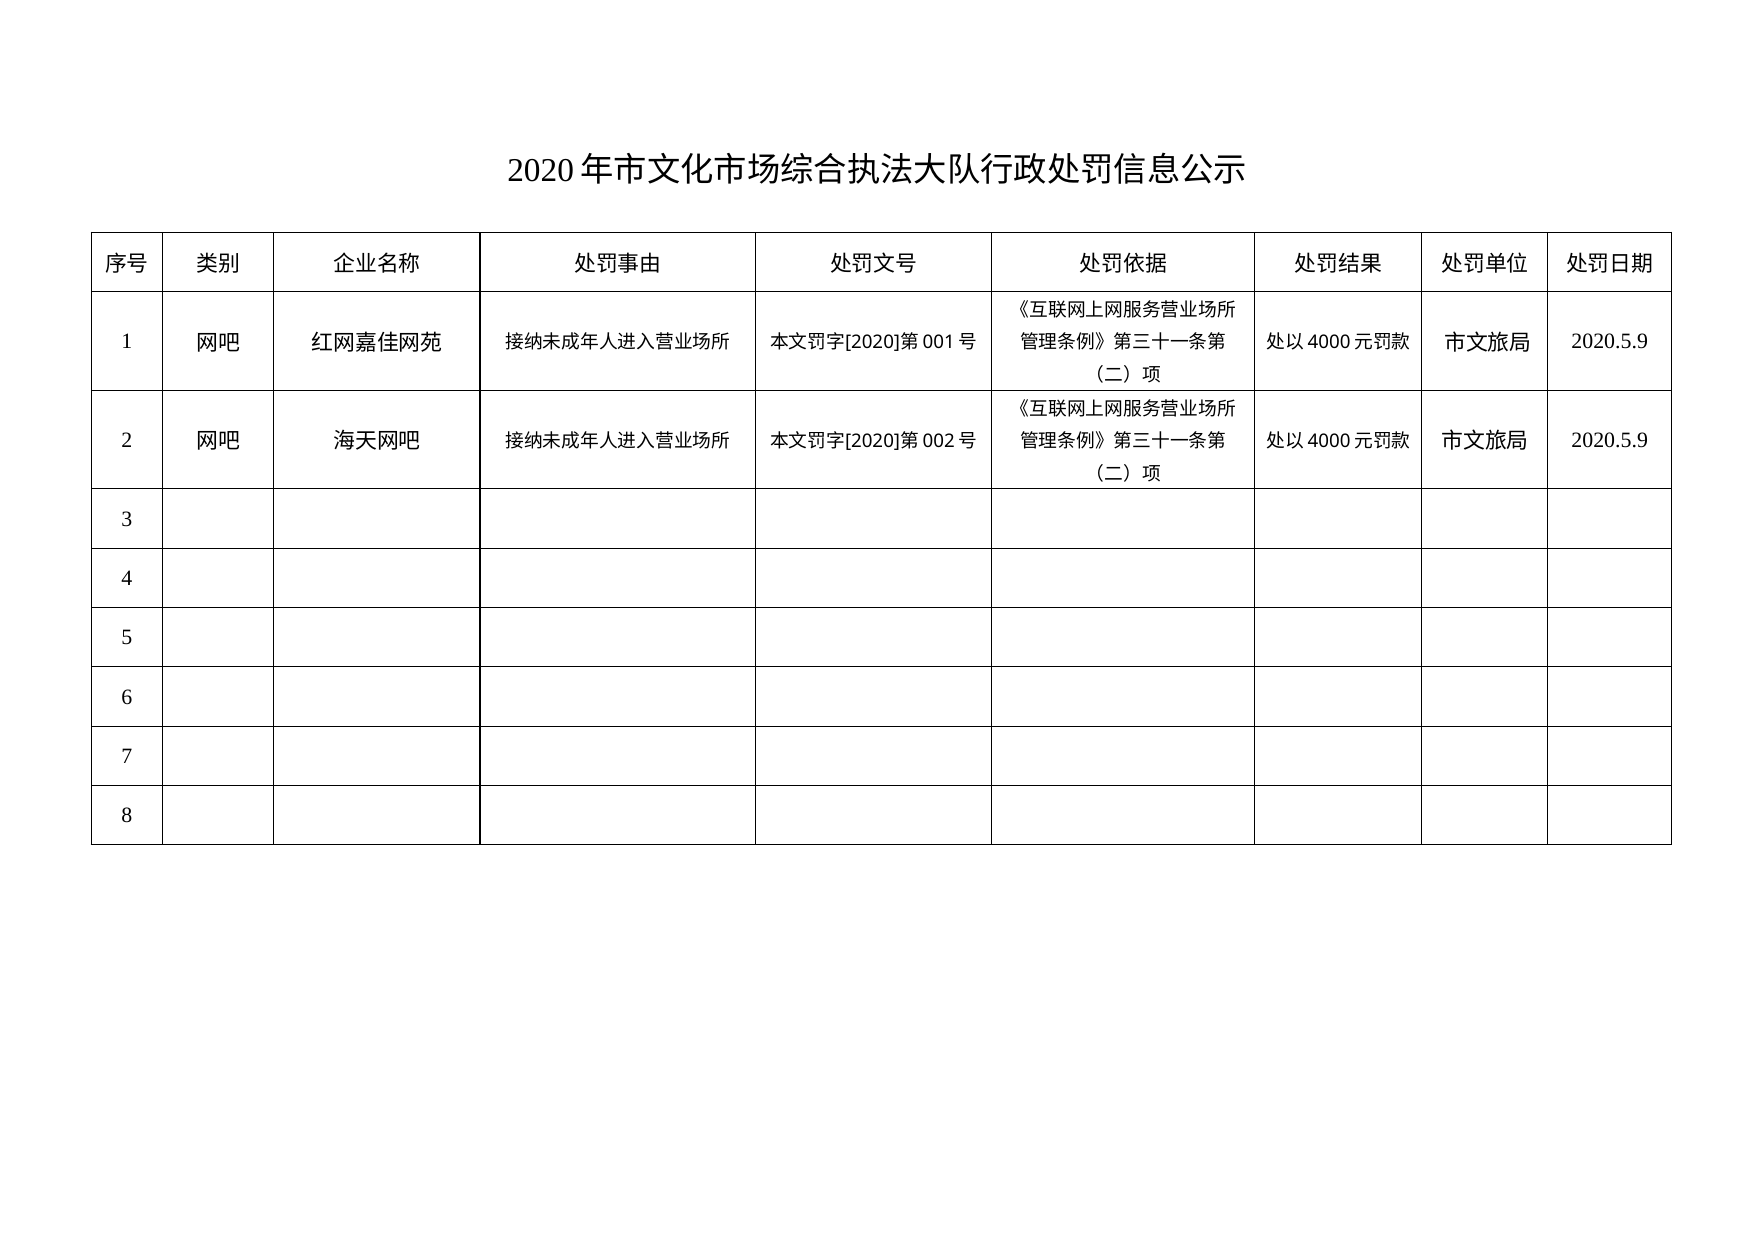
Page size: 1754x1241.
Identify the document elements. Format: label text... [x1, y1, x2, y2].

table_cell [1422, 727, 1547, 785]
table_cell [481, 786, 755, 844]
table_cell [1255, 549, 1421, 607]
table_cell [274, 608, 479, 666]
table_header 处罚文号 [756, 233, 991, 291]
table_header 序号 [92, 233, 162, 291]
table_cell 6 [92, 667, 162, 726]
table_cell [274, 727, 479, 785]
table_header 类别 [163, 233, 273, 291]
table_header 处罚日期 [1548, 233, 1671, 291]
table_cell 2020.5.9 [1548, 391, 1671, 488]
table_cell 网吧 [163, 292, 273, 389]
table_cell 《互联网上网服务营业场所管理条例》第三十一条第（二）项 [992, 391, 1254, 488]
table_cell [1422, 667, 1547, 726]
table_cell [1548, 727, 1671, 785]
table_cell [992, 549, 1254, 607]
table_cell [481, 727, 755, 785]
table_cell 海天网吧 [274, 391, 479, 488]
table_cell [1255, 667, 1421, 726]
table_cell [992, 786, 1254, 844]
table_cell [1422, 608, 1547, 666]
table_cell [1548, 667, 1671, 726]
table_cell 5 [92, 608, 162, 666]
table_cell [1255, 786, 1421, 844]
table_cell 本文罚字[2020]第001号 [756, 292, 991, 389]
table_cell [756, 549, 991, 607]
table_header 处罚单位 [1422, 233, 1547, 291]
table_cell [274, 786, 479, 844]
table_cell [163, 549, 273, 607]
table_cell [481, 489, 755, 547]
table_header 处罚结果 [1255, 233, 1421, 291]
table_cell [756, 786, 991, 844]
table_cell 本文罚字[2020]第002号 [756, 391, 991, 488]
table_cell [163, 667, 273, 726]
table_cell [274, 489, 479, 547]
table_cell 网吧 [163, 391, 273, 488]
table_cell [1422, 549, 1547, 607]
table_cell [481, 549, 755, 607]
table_cell [163, 608, 273, 666]
table_cell 3 [92, 489, 162, 547]
table_cell [756, 489, 991, 547]
table_cell [1548, 549, 1671, 607]
table_cell [481, 667, 755, 726]
table_cell 红网嘉佳网苑 [274, 292, 479, 389]
table_cell 《互联网上网服务营业场所管理条例》第三十一条第（二）项 [992, 292, 1254, 389]
table_cell 2 [92, 391, 162, 488]
table_cell 处以4000元罚款 [1255, 391, 1421, 488]
table_cell 接纳未成年人进入营业场所 [481, 391, 755, 488]
table_cell 市文旅局 [1422, 391, 1547, 488]
table_cell [1422, 489, 1547, 547]
table_cell [163, 489, 273, 547]
table_cell [1548, 786, 1671, 844]
table_header 处罚依据 [992, 233, 1254, 291]
table_cell 接纳未成年人进入营业场所 [481, 292, 755, 389]
table_cell [992, 667, 1254, 726]
table_cell 8 [92, 786, 162, 844]
table_cell [1255, 727, 1421, 785]
table_cell 4 [92, 549, 162, 607]
table_cell [992, 727, 1254, 785]
table_cell [756, 608, 991, 666]
table_cell [1255, 608, 1421, 666]
table_cell [756, 727, 991, 785]
table_cell [992, 608, 1254, 666]
table_cell [756, 667, 991, 726]
table_cell 2020.5.9 [1548, 292, 1671, 389]
table_cell [992, 489, 1254, 547]
table_cell [1255, 489, 1421, 547]
table_cell [481, 608, 755, 666]
table_cell [274, 667, 479, 726]
table_cell [163, 786, 273, 844]
table_cell [274, 549, 479, 607]
table_cell 7 [92, 727, 162, 785]
table_cell [163, 727, 273, 785]
table_cell [1548, 489, 1671, 547]
text 2020年市文化市场综合执法大队行政处罚信息公示 [150, 134, 1604, 199]
table_cell [1548, 608, 1671, 666]
table_cell 市文旅局 [1422, 292, 1547, 389]
table_cell 处以4000元罚款 [1255, 292, 1421, 389]
table_header 处罚事由 [481, 233, 755, 291]
table_cell 1 [92, 292, 162, 389]
table_cell [1422, 786, 1547, 844]
table_header 企业名称 [274, 233, 479, 291]
